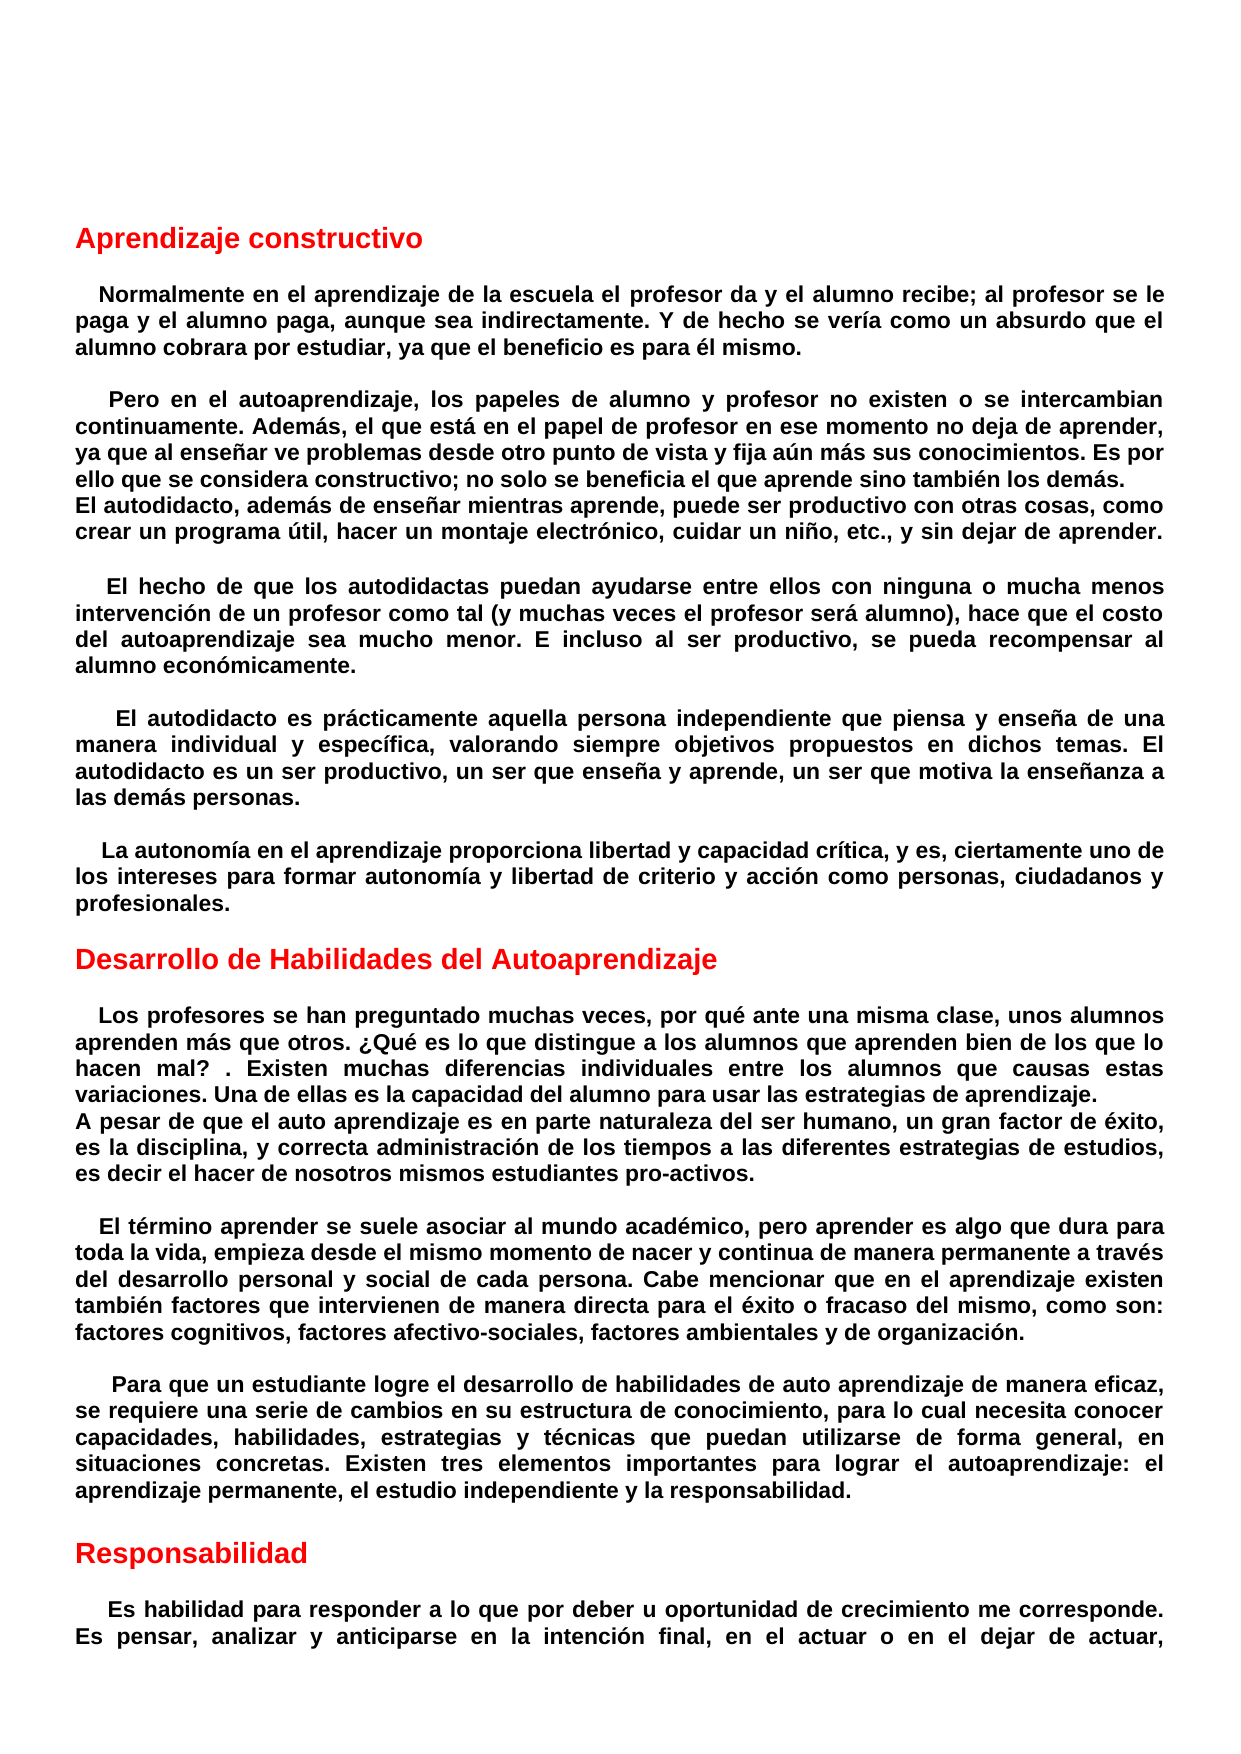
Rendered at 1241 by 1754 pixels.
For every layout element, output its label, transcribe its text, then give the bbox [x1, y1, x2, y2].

subtitle Aprendizaje constructivo [75, 221, 1165, 255]
subtitle Responsabilidad [75, 1536, 1165, 1570]
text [75, 1596, 1165, 1649]
text Pero en el autoaprendizaje, los papeles de alumno y profesor no existen o se intercambian continuamente. Además, el que está en el papel de profesor en ese momento no deja de aprender, ya que al enseñar ve problemas desde otro punto de vista y fija aún más sus conocimientos. Es por ello que se considera constructivo; no solo se beneficia el que aprende sino también los demás. [75, 386, 1165, 492]
text El autodidacto, además de enseñar mientras aprende, puede ser productivo con otras cosas, como crear un programa útil, hacer un montaje electrónico, cuidar un niño, etc., y sin dejar de aprender. [75, 492, 1165, 573]
subtitle Desarrollo de Habilidades del Autoaprendizaje [75, 942, 1165, 976]
text El autodidacto es prácticamente aquella persona independiente que piensa y enseña de una manera individual y específica, valorando siempre objetivos propuestos en dichos temas. El autodidacto es un ser productivo, un ser que enseña y aprende, un ser que motiva la enseñanza a las demás personas. [75, 705, 1165, 811]
text A pesar de que el auto aprendizaje es en parte naturaleza del ser humano, un gran factor de éxito, es la disciplina, y correcta administración de los tiempos a las diferentes estrategias de estudios, es decir el hacer de nosotros mismos estudiantes pro-activos. [75, 1108, 1165, 1187]
text La autonomía en el aprendizaje proporciona libertad y capacidad crítica, y es, ciertamente uno de los intereses para formar autonomía y libertad de criterio y acción como personas, ciudadanos y profesionales. [75, 837, 1165, 916]
text El hecho de que los autodidactas puedan ayudarse entre ellos con ninguna o mucha menos intervención de un profesor como tal (y muchas veces el profesor será alumno), hace que el costo del autoaprendizaje sea mucho menor. E incluso al ser productivo, se pueda recompensar al alumno económicamente. [75, 573, 1165, 679]
text Para que un estudiante logre el desarrollo de habilidades de auto aprendizaje de manera eficaz, se requiere una serie de cambios en su estructura de conocimiento, para lo cual necesita conocer capacidades, habilidades, estrategias y técnicas que puedan utilizarse de forma general, en situaciones concretas. Existen tres elementos importantes para lograr el autoaprendizaje: el aprendizaje permanente, el estudio independiente y la responsabilidad. [75, 1371, 1165, 1503]
text El término aprender se suele asociar al mundo académico, pero aprender es algo que dura para toda la vida, empieza desde el mismo momento de nacer y continua de manera permanente a través del desarrollo personal y social de cada persona. Cabe mencionar que en el aprendizaje existen también factores que intervienen de manera directa para el éxito o fracaso del mismo, como son: factores cognitivos, factores afectivo-sociales, factores ambientales y de organización. [75, 1187, 1165, 1345]
text Normalmente en el aprendizaje de la escuela el profesor da y el alumno recibe; al profesor se le paga y el alumno paga, aunque sea indirectamente. Y de hecho se vería como un absurdo que el alumno cobrara por estudiar, ya que el beneficio es para él mismo. [75, 281, 1165, 360]
text Los profesores se han preguntado muchas veces, por qué ante una misma clase, unos alumnos aprenden más que otros. ¿Qué es lo que distingue a los alumnos que aprenden bien de los que lo hacen mal? . Existen muchas diferencias individuales entre los alumnos que causas estas variaciones. Una de ellas es la capacidad del alumno para usar las estrategias de aprendizaje. [75, 1002, 1165, 1108]
